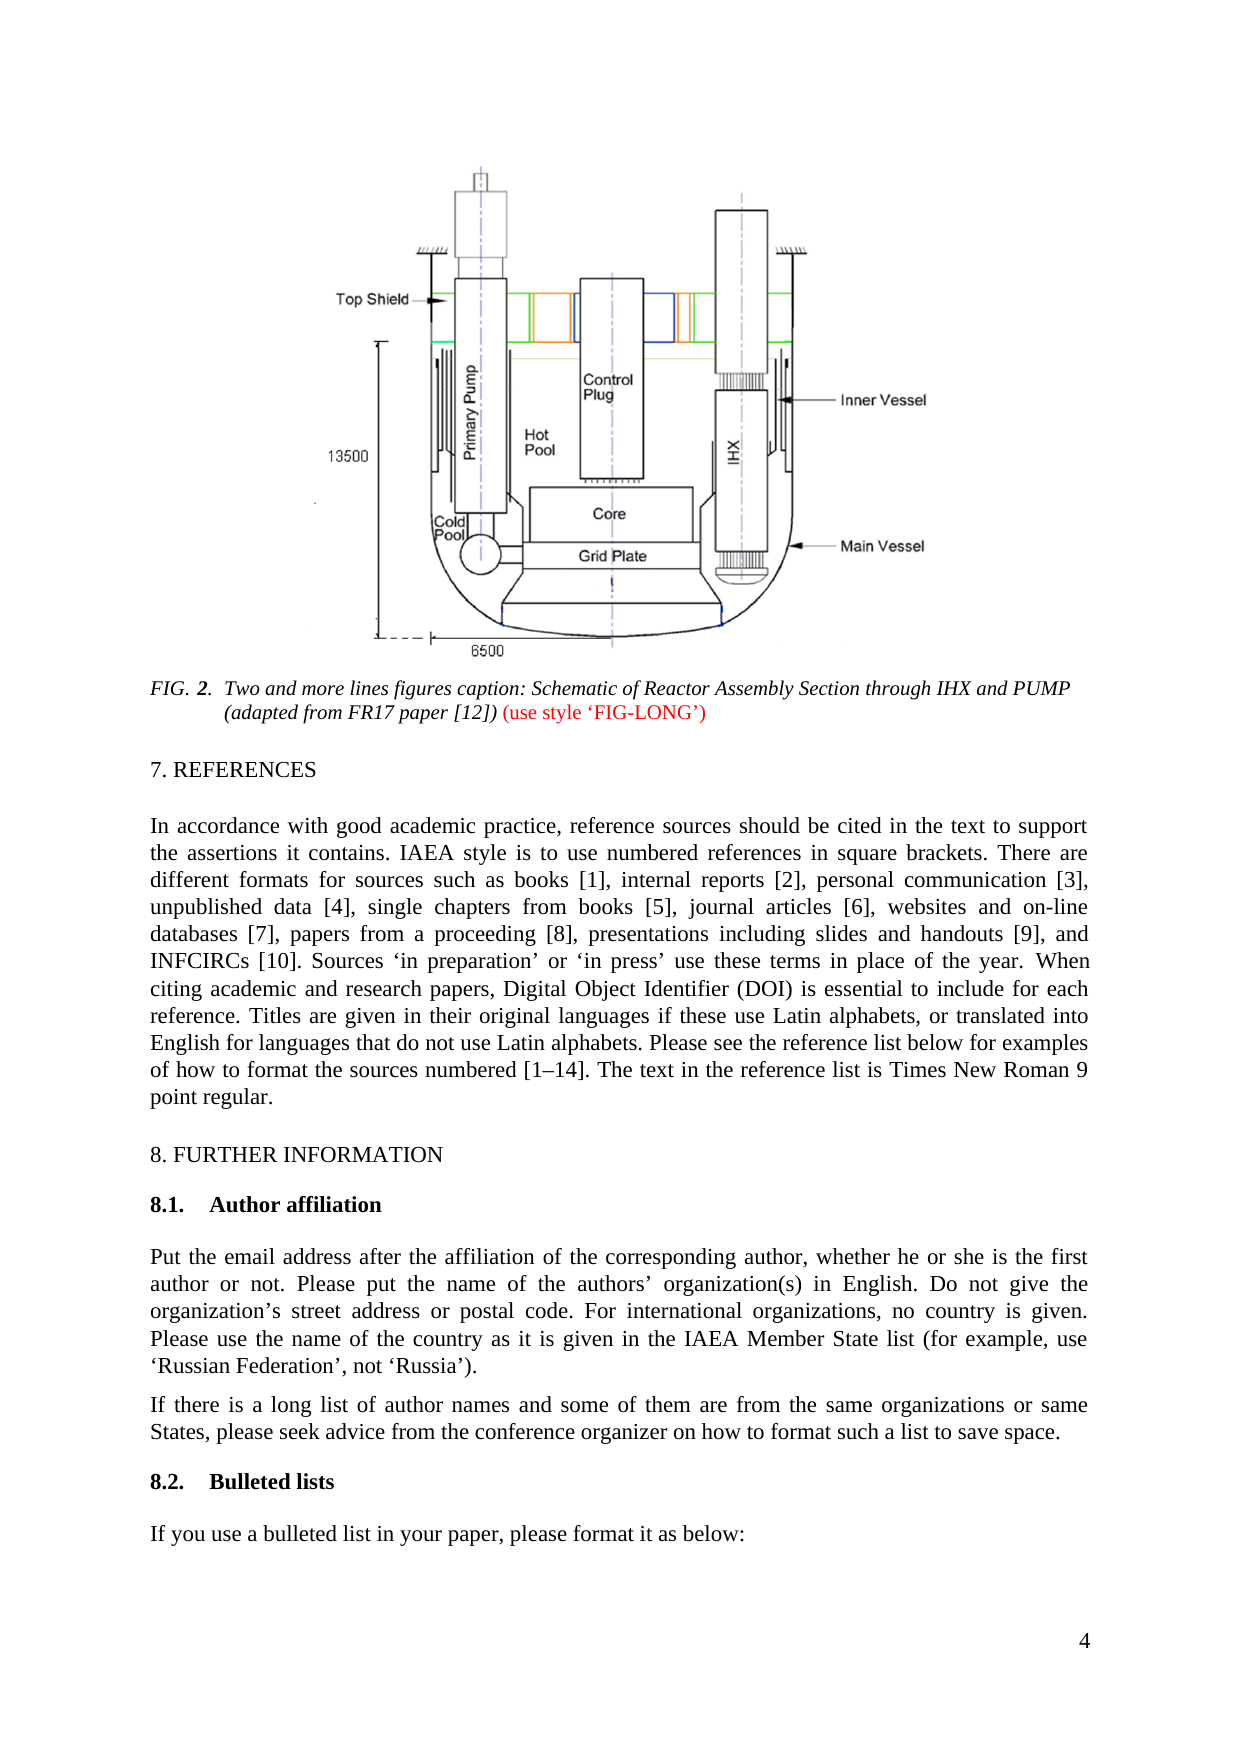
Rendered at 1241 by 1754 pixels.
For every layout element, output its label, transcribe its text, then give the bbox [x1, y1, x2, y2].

subtitle Further information [150, 1138, 1090, 1168]
text In accordance with good academic practice, reference sources should be cited in the text to support the assertions it contains. IAEA style is to use numbered references in square brackets. There are different formats for sources such as books [1], internal reports [2], personal communication [3], unpublished data [4], single chapters from books [5], journal articles [6], websites and on-line databases [7], papers from a proceeding [8], presentations including slides and handouts [9], and INFCIRCs [10]. Sources ‘in preparation’ or ‘in press’ use these terms in place of the year. When citing academic and research papers, Digital Object Identifier (DOI) is essential to include for each reference. Titles are given in their original languages if these use Latin alphabets, or translated into English for languages that do not use Latin alphabets. Please see the reference list below for examples of how to format the sources numbered [1–14]. The text in the reference list is Times New Roman 9 point regular. [150, 811, 1090, 1109]
text Fig. 2. Two and more lines figures caption: Schematic of Reactor Assembly Section through IHX and PUMP (adapted from FR17 paper [12]) (use style ‘FIG-LONG’) [150, 676, 1090, 724]
text Put the email address after the affiliation of the corresponding author, whether he or she is the first author or not. Please put the name of the authors’ organization(s) in English. Do not give the organization’s street address or postal code. For international organizations, no country is given. Please use the name of the country as it is given in the IAEA Member State list (for example, use ‘Russian Federation’, not ‘Russia’). [150, 1247, 1090, 1382]
subtitle REFERENCES [150, 753, 1090, 782]
subtitle Author affiliation [150, 1197, 1090, 1222]
text If there is a long list of author names and some of them are from the same organizations or same States, please seek advice from the conference organizer on how to format such a list to save space. [150, 1395, 1090, 1449]
subtitle Bulleted lists [150, 1474, 1090, 1499]
picture [292, 150, 948, 664]
text If you use a bulleted list in your paper, please format it as below: [150, 1524, 1090, 1551]
